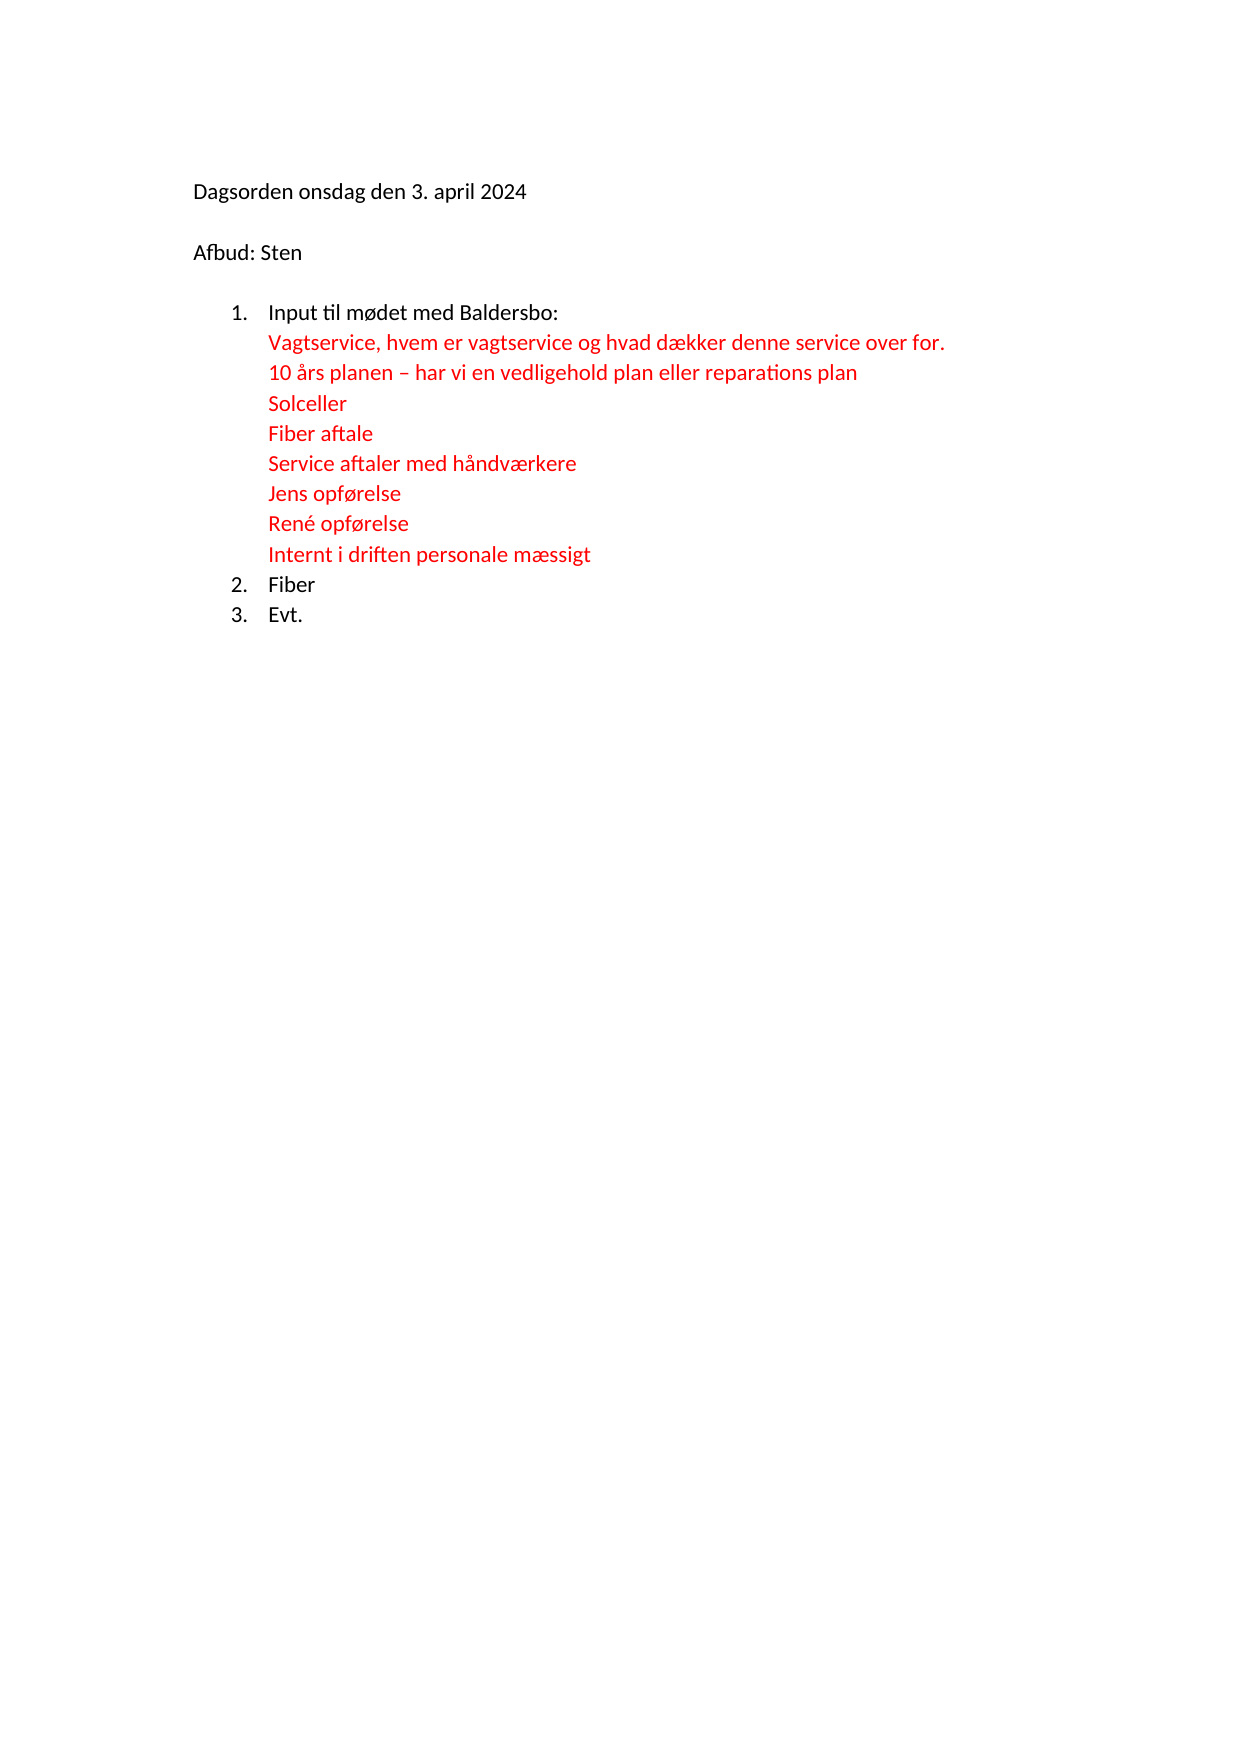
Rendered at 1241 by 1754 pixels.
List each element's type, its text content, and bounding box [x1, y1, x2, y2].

list Dagsorden onsdag den 3. april 2024 [193, 177, 1122, 205]
list Vagtservice, hvem er vagtservice og hvad dækker denne service over for. [268, 328, 1122, 356]
list 10 års planen – har vi en vedligehold plan eller reparations plan [268, 358, 1122, 386]
list Jens opførelse [268, 479, 1122, 507]
list Afbud: Sten [193, 238, 1122, 266]
list Solceller [268, 389, 1122, 417]
list René opførelse [268, 509, 1122, 537]
list Fiber [231, 570, 1122, 598]
list Fiber aftale [268, 419, 1122, 447]
list Service aftaler med håndværkere [268, 449, 1122, 477]
list Input til mødet med Baldersbo: [231, 298, 1122, 326]
list Evt. [231, 600, 1122, 628]
list Internt i driften personale mæssigt [268, 540, 1122, 568]
